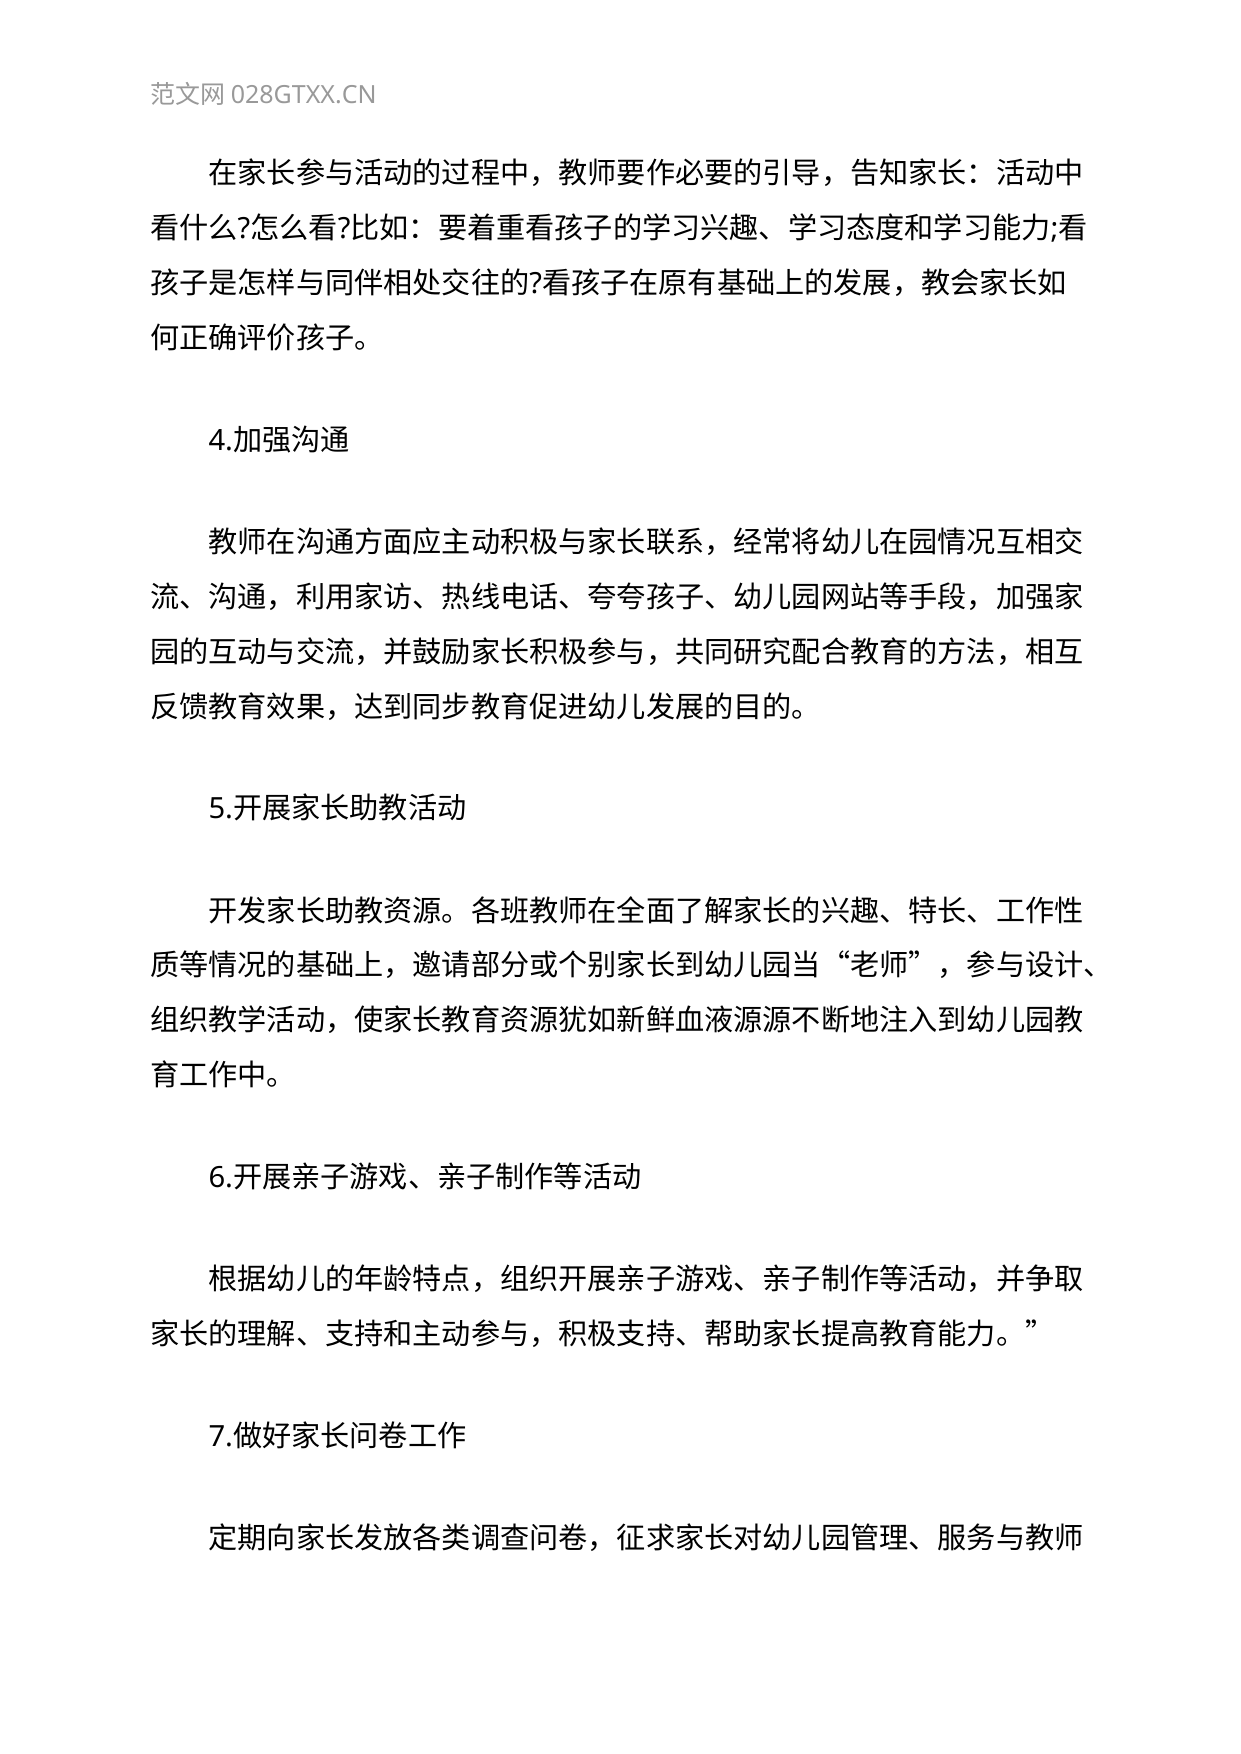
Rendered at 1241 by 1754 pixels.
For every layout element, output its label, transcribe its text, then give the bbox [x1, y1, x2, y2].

text 5.开展家长助教活动 [150, 785, 1090, 827]
text 6.开展亲子游戏、亲子制作等活动 [150, 1153, 1090, 1196]
text 7.做好家长问卷工作 [150, 1412, 1090, 1454]
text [150, 1514, 1090, 1556]
text 开发家长助教资源。各班教师在全面了解家长的兴趣、特长、工作性质等情况的基础上，邀请部分或个别家长到幼儿园当“老师”，参与设计、组织教学活动，使家长教育资源犹如新鲜血液源源不断地注入到幼儿园教育工作中。 [150, 887, 1090, 1094]
text 4.加强沟通 [150, 417, 1090, 459]
text 根据幼儿的年龄特点，组织开展亲子游戏、亲子制作等活动，并争取家长的理解、支持和主动参与，积极支持、帮助家长提高教育能力。” [150, 1256, 1090, 1353]
text 教师在沟通方面应主动积极与家长联系，经常将幼儿在园情况互相交流、沟通，利用家访、热线电话、夸夸孩子、幼儿园网站等手段，加强家园的互动与交流，并鼓励家长积极参与，共同研究配合教育的方法，相互反馈教育效果，达到同步教育促进幼儿发展的目的。 [150, 519, 1090, 726]
text 在家长参与活动的过程中，教师要作必要的引导，告知家长：活动中看什么?怎么看?比如：要着重看孩子的学习兴趣、学习态度和学习能力;看孩子是怎样与同伴相处交往的?看孩子在原有基础上的发展，教会家长如何正确评价孩子。 [150, 150, 1090, 357]
